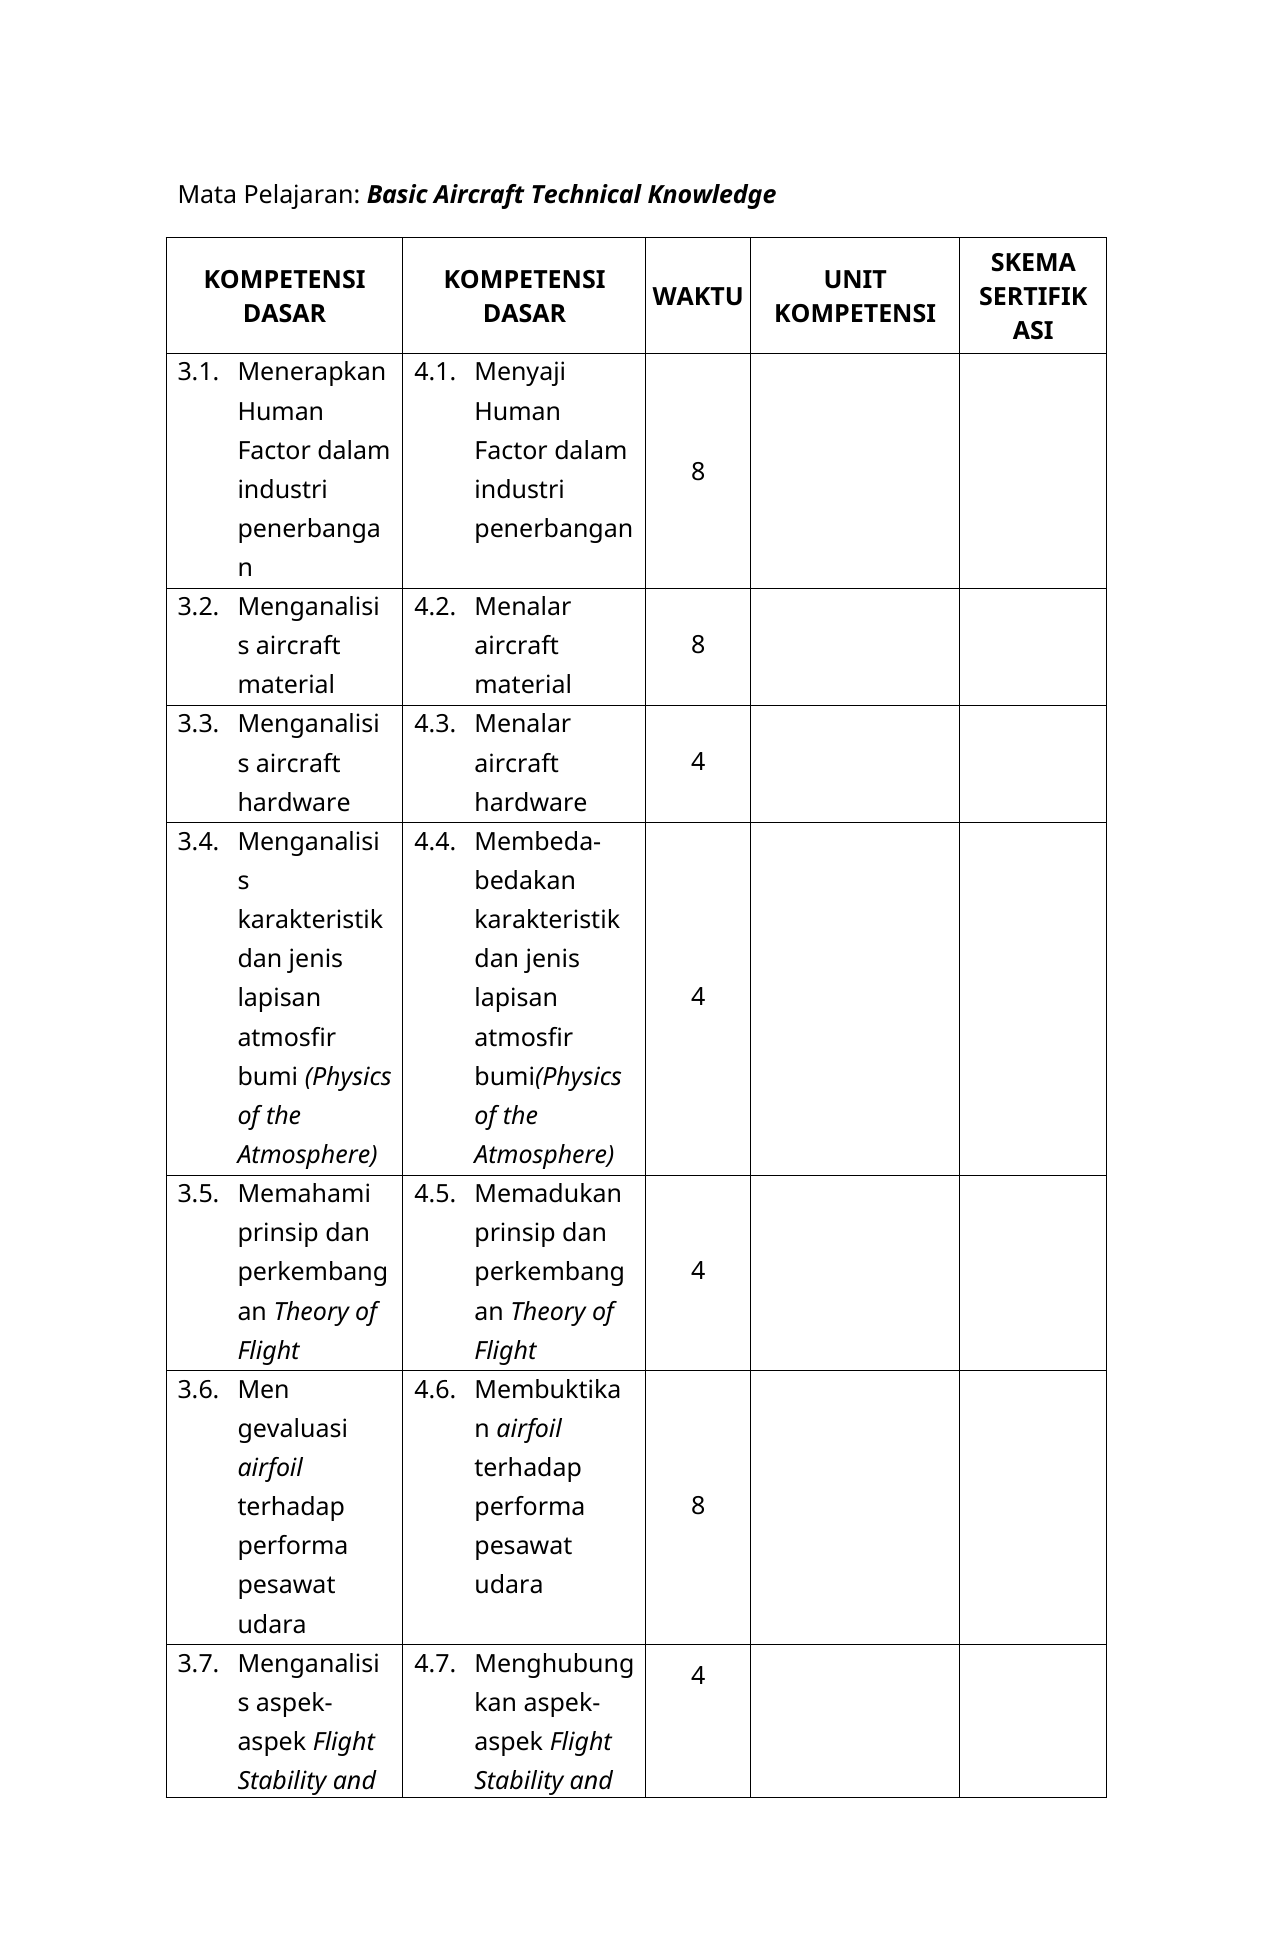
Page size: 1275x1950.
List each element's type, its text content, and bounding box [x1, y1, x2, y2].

table_cell [960, 1371, 1106, 1644]
table_header KOMPETENSI DASAR [167, 238, 402, 353]
table_cell Memadukan prinsip dan perkembangan Theory of Flight [403, 1176, 645, 1370]
table_cell 4 [646, 1645, 750, 1797]
table_cell [751, 1371, 959, 1644]
table_header UNIT KOMPETENSI [751, 238, 959, 353]
table_cell Menganalisis aircraft hardware [167, 706, 402, 822]
table_cell [960, 1645, 1106, 1797]
table_cell Mengevaluasi airfoil terhadap performa pesawat udara [167, 1371, 402, 1644]
table_cell [960, 354, 1106, 588]
table_cell Menyaji Human Factor dalam industri penerbangan [403, 354, 645, 588]
table_cell [960, 706, 1106, 822]
table_cell 4 [646, 1176, 750, 1370]
table_cell [960, 1176, 1106, 1370]
table_cell Menalar aircraft hardware [403, 706, 645, 822]
table_cell [751, 1645, 959, 1797]
table_cell [751, 823, 959, 1174]
table_cell Menalar aircraft material [403, 589, 645, 705]
table_cell [960, 589, 1106, 705]
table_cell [167, 1645, 402, 1797]
table_cell 8 [646, 589, 750, 705]
text Mata Pelajaran: Basic Aircraft Technical Knowledge [177, 177, 1127, 211]
table_header KOMPETENSI DASAR [403, 238, 645, 353]
table_cell Menerapkan Human Factor dalam industri penerbangan [167, 354, 402, 588]
table_cell Menganalisis aircraft material [167, 589, 402, 705]
table_cell [751, 1176, 959, 1370]
table_cell 8 [646, 1371, 750, 1644]
table_cell [751, 706, 959, 822]
table_cell 4 [646, 706, 750, 822]
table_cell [403, 1645, 645, 1797]
table_cell Menganalisis karakteristik dan jenis lapisan atmosfir bumi (Physics of the Atmosphere) [167, 823, 402, 1174]
table_cell Membuktikan airfoil terhadap performa pesawat udara [403, 1371, 645, 1644]
table_cell [960, 823, 1106, 1174]
table_cell Membeda-bedakan karakteristik dan jenis lapisan atmosfir bumi(Physics of the Atmosphere) [403, 823, 645, 1174]
table_header SKEMA SERTIFIKASI [960, 238, 1106, 353]
table_cell Memahami prinsip dan perkembangan Theory of Flight [167, 1176, 402, 1370]
table_cell 8 [646, 354, 750, 588]
table_header WAKTU [646, 238, 750, 353]
table_cell [751, 354, 959, 588]
table_cell [751, 589, 959, 705]
table_cell 4 [646, 823, 750, 1174]
